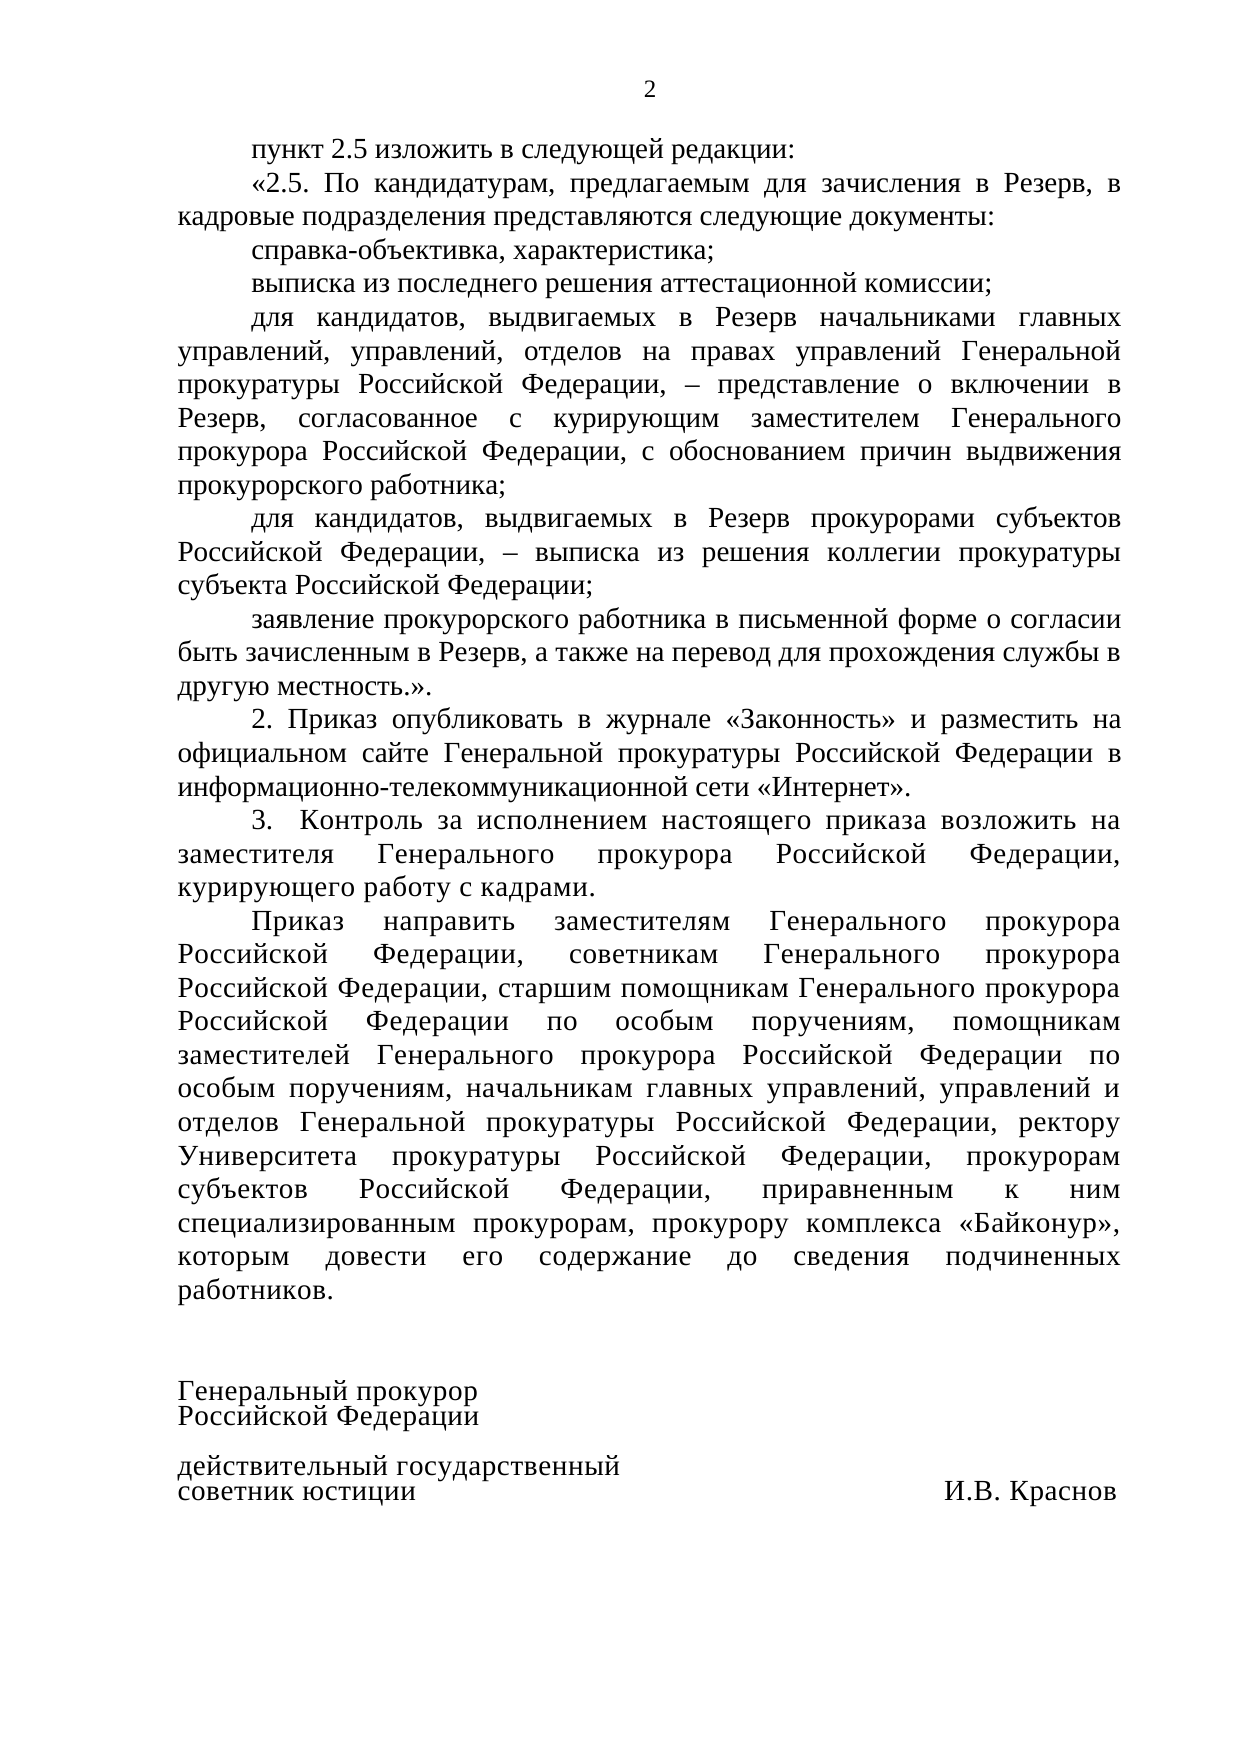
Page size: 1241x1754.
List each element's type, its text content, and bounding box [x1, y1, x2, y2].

text для кандидатов, выдвигаемых в Резерв прокурорами субъектов Российской Федерации, – выписка из решения коллегии прокуратуры субъекта Российской Федерации; [177, 500, 1122, 601]
text советник юстиции И.В. Краснов [177, 1480, 1122, 1505]
text 3. Контроль за исполнением настоящего приказа возложить на заместителя Генерального прокурора Российской Федерации, курирующего работу с кадрами. [177, 802, 1122, 903]
text заявление прокурорского работника в письменной форме о согласии быть зачисленным в Резерв, а также на перевод для прохождения службы в другую местность.». [177, 601, 1122, 702]
text выписка из последнего решения аттестационной комиссии; [177, 266, 1122, 299]
text пункт 2.5 изложить в следующей редакции: [177, 131, 1122, 165]
text действительный государственный [177, 1455, 1122, 1480]
text «2.5. По кандидатурам, предлагаемым для зачисления в Резерв, в кадровые подразделения представляются следующие документы: [177, 165, 1122, 232]
text для кандидатов, выдвигаемых в Резерв начальниками главных управлений, управлений, отделов на правах управлений Генеральной прокуратуры Российской Федерации, – представление о включении в Резерв, согласованное с курирующим заместителем Генерального прокурора Российской Федерации, с обоснованием причин выдвижения прокурорского работника; [177, 299, 1122, 500]
text справка-объективка, характеристика; [177, 232, 1122, 266]
text Приказ направить заместителям Генерального прокурора Российской Федерации, советникам Генерального прокурора Российской Федерации, старшим помощникам Генерального прокурора Российской Федерации по особым поручениям, помощникам заместителей Генерального прокурора Российской Федерации по особым поручениям, начальникам главных управлений, управлений и отделов Генеральной прокуратуры Российской Федерации, ректору Университета прокуратуры Российской Федерации, прокурорам субъектов Российской Федерации, приравненным к ним специализированным прокурорам, прокурору комплекса «Байконур», которым довести его содержание до сведения подчиненных работников. [177, 903, 1122, 1305]
text Российской Федерации [177, 1405, 1122, 1430]
text 2. Приказ опубликовать в журнале «Законность» и разместить на официальном сайте Генеральной прокуратуры Российской Федерации в информационно-телекоммуникационной сети «Интернет». [177, 702, 1122, 802]
text Генеральный прокурор [177, 1380, 1122, 1405]
